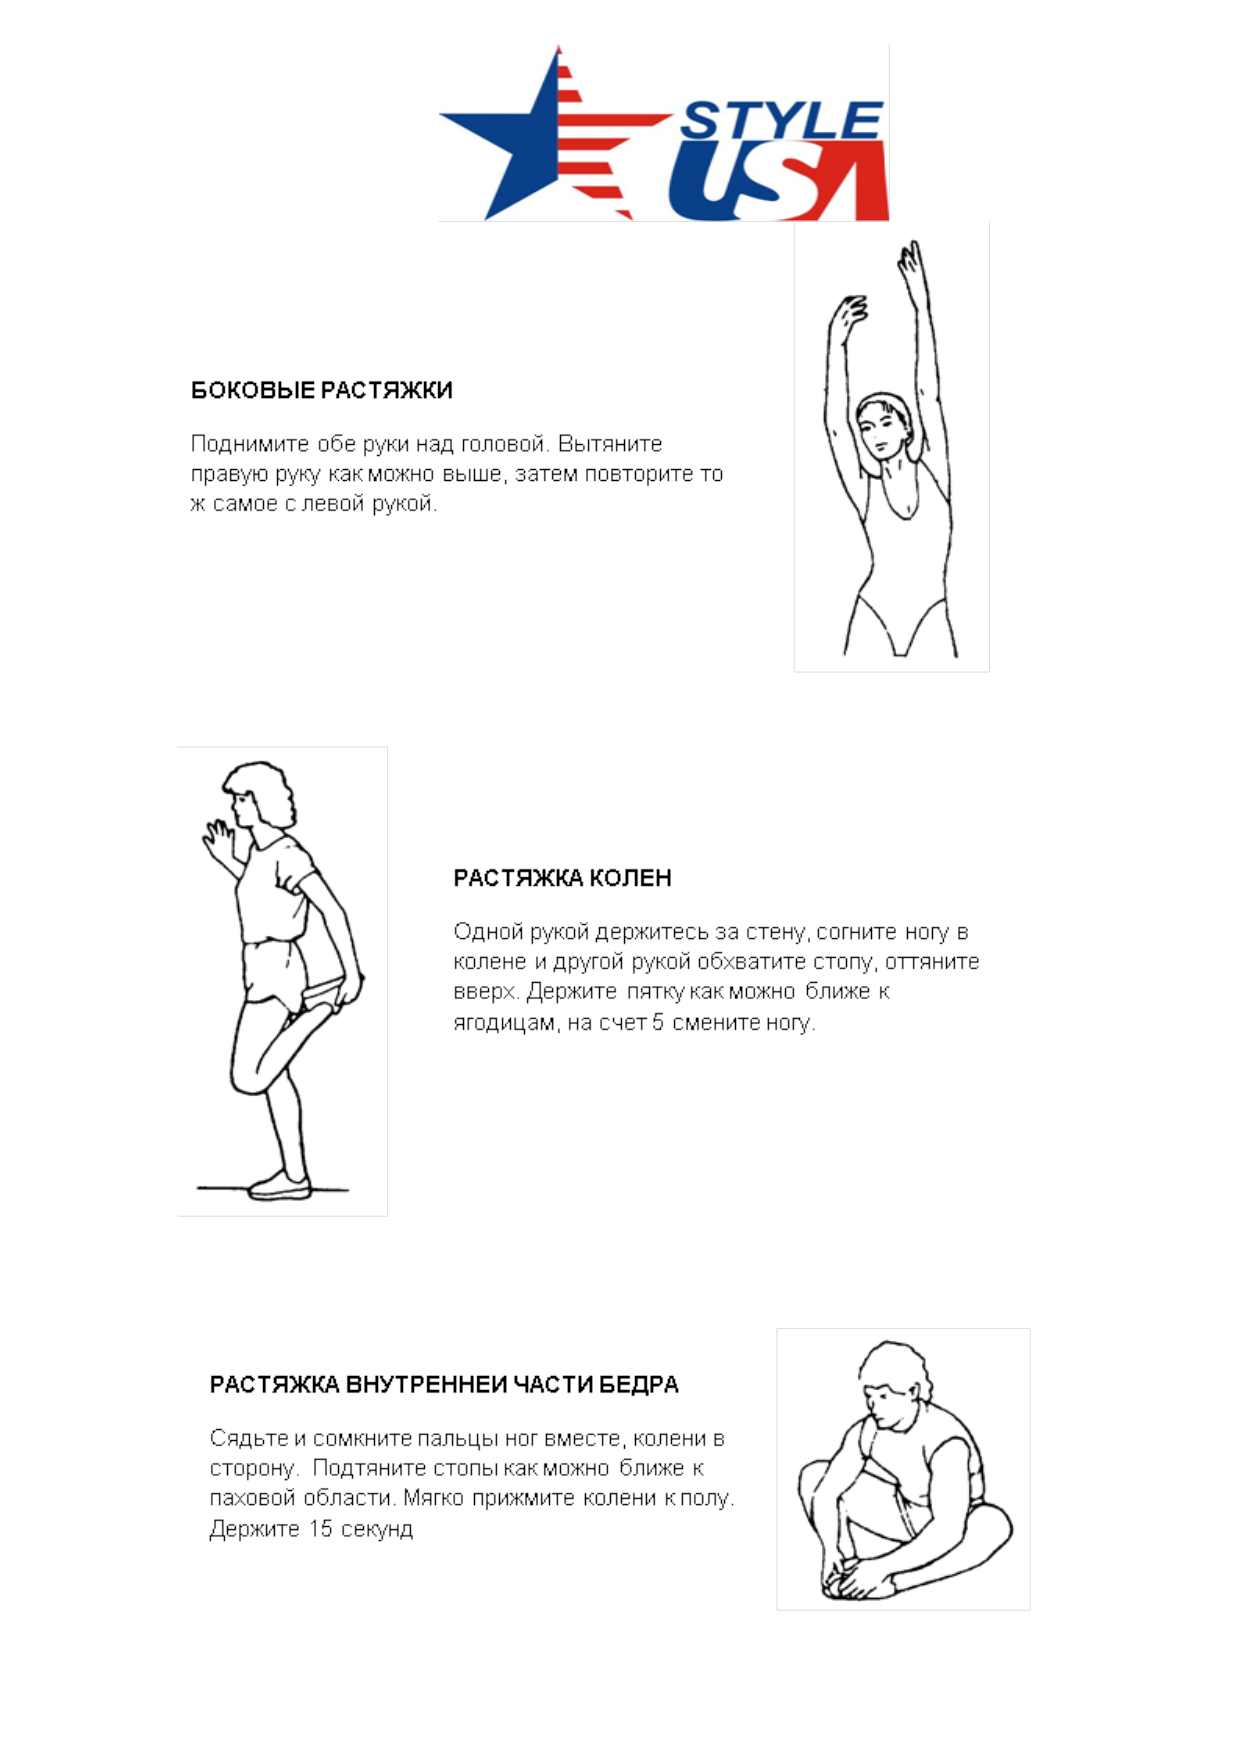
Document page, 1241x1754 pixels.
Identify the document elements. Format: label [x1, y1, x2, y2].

picture [177, 44, 1032, 1612]
